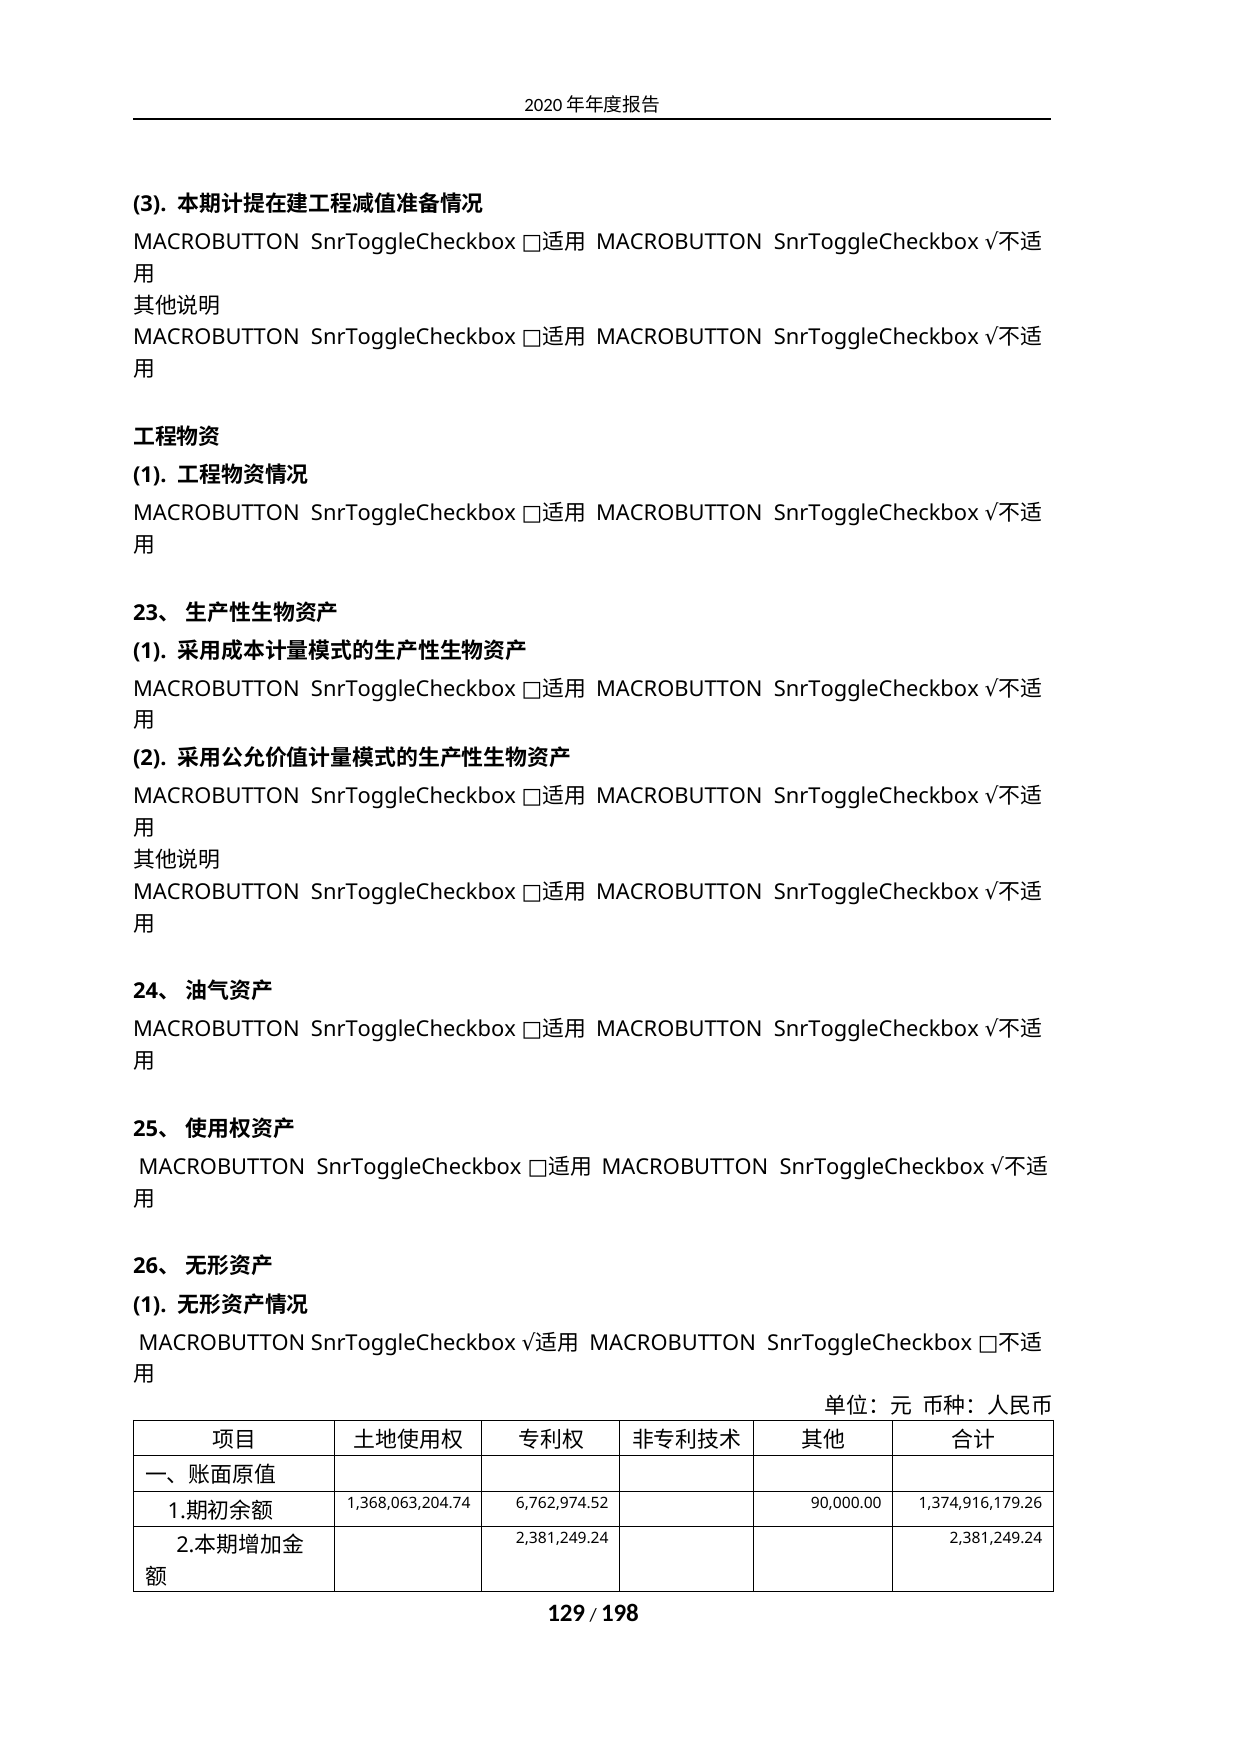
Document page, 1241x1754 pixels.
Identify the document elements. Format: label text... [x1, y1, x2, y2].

subtitle 无形资产 [133, 1248, 1053, 1280]
subtitle 生产性生物资产 [133, 594, 1053, 626]
